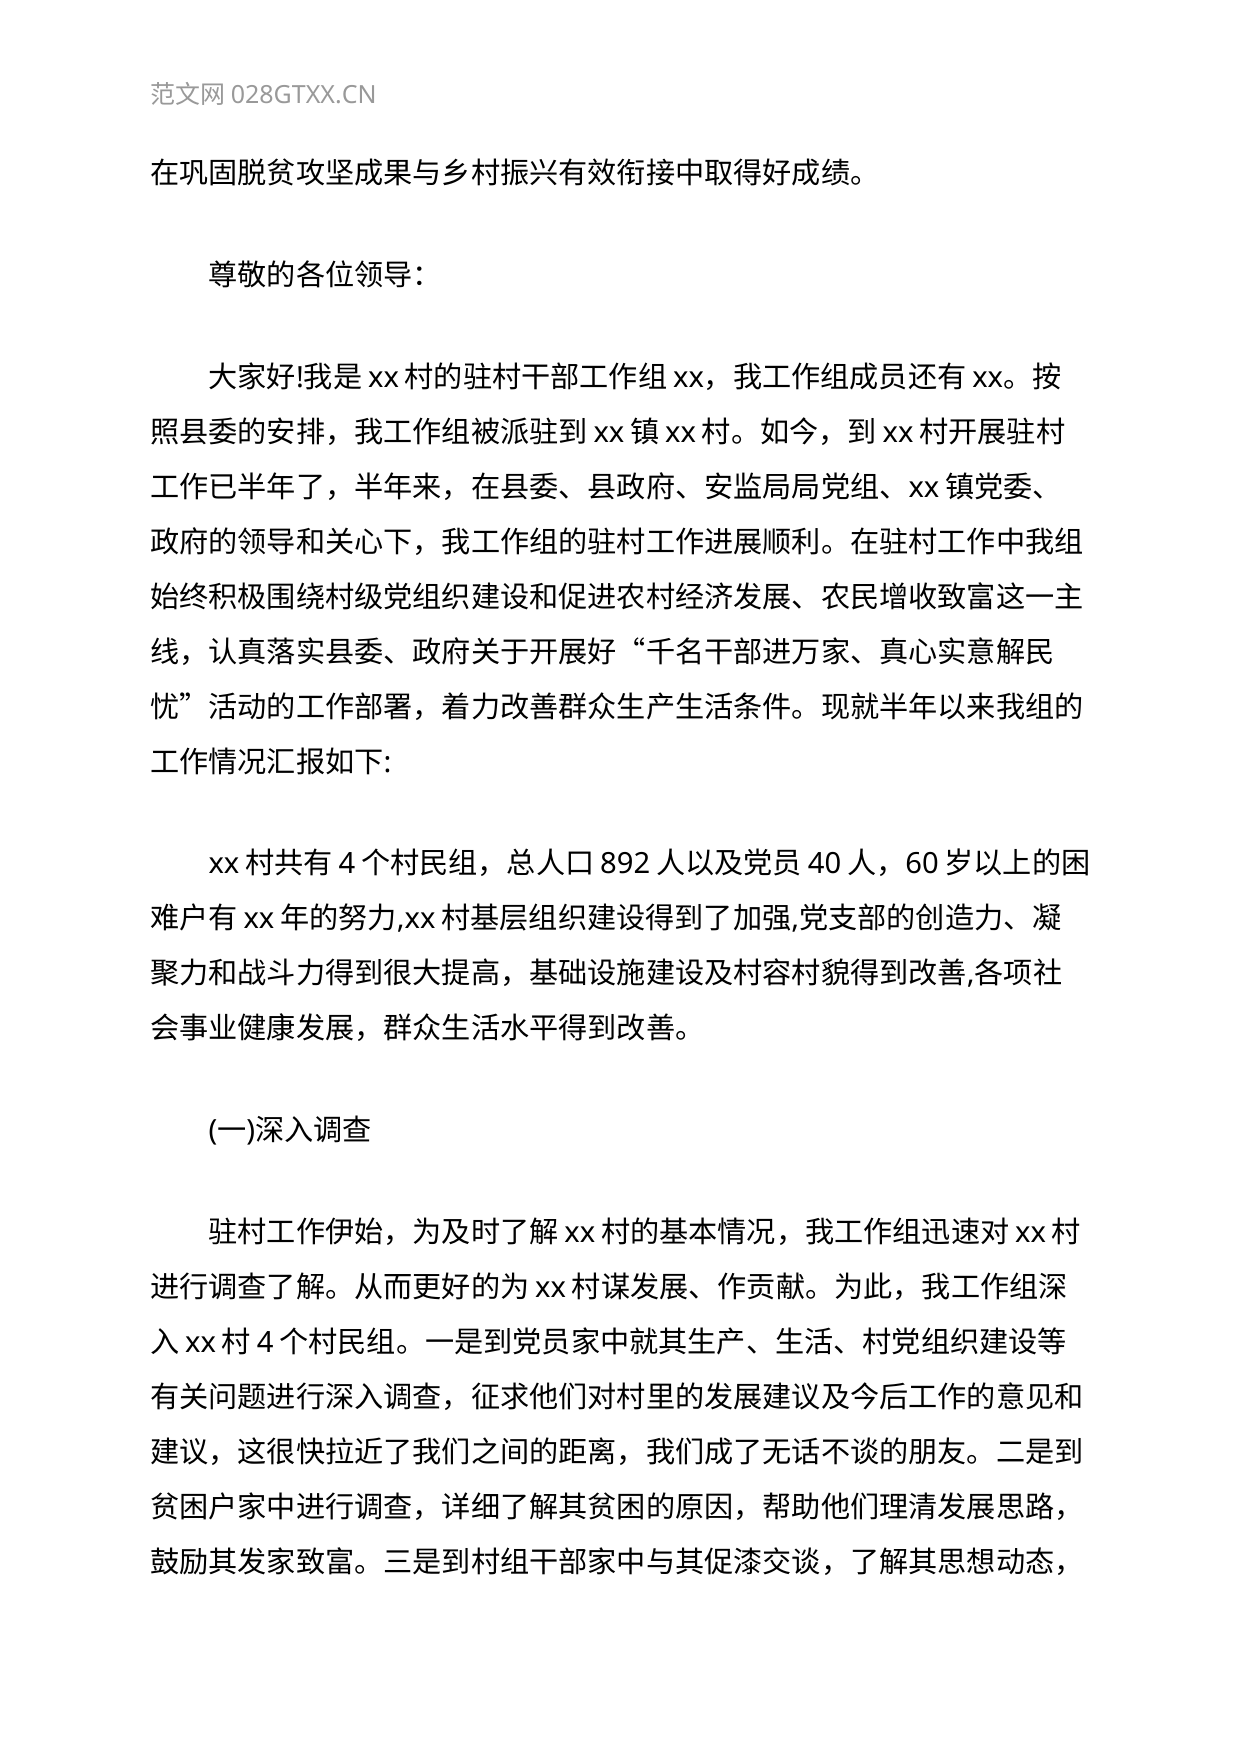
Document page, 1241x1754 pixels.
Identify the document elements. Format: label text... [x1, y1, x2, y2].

text 尊敬的各位领导： [150, 252, 1090, 294]
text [150, 150, 1090, 192]
text (一)深入调查 [150, 1107, 1090, 1149]
text 大家好!我是xx村的驻村干部工作组xx，我工作组成员还有xx。按照县委的安排，我工作组被派驻到xx镇xx村。如今，到xx村开展驻村工作已半年了，半年来，在县委、县政府、安监局局党组、xx镇党委、政府的领导和关心下，我工作组的驻村工作进展顺利。在驻村工作中我组始终积极围绕村级党组织建设和促进农村经济发展、农民增收致富这一主线，认真落实县委、政府关于开展好“千名干部进万家、真心实意解民忧”活动的工作部署，着力改善群众生产生活条件。现就半年以来我组的工作情况汇报如下: [150, 353, 1090, 781]
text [150, 1209, 1090, 1581]
text xx村共有4个村民组，总人口892人以及党员40人，60岁以上的困难户有xx年的努力,xx村基层组织建设得到了加强,党支部的创造力、凝聚力和战斗力得到很大提高，基础设施建设及村容村貌得到改善,各项社会事业健康发展，群众生活水平得到改善。 [150, 840, 1090, 1047]
